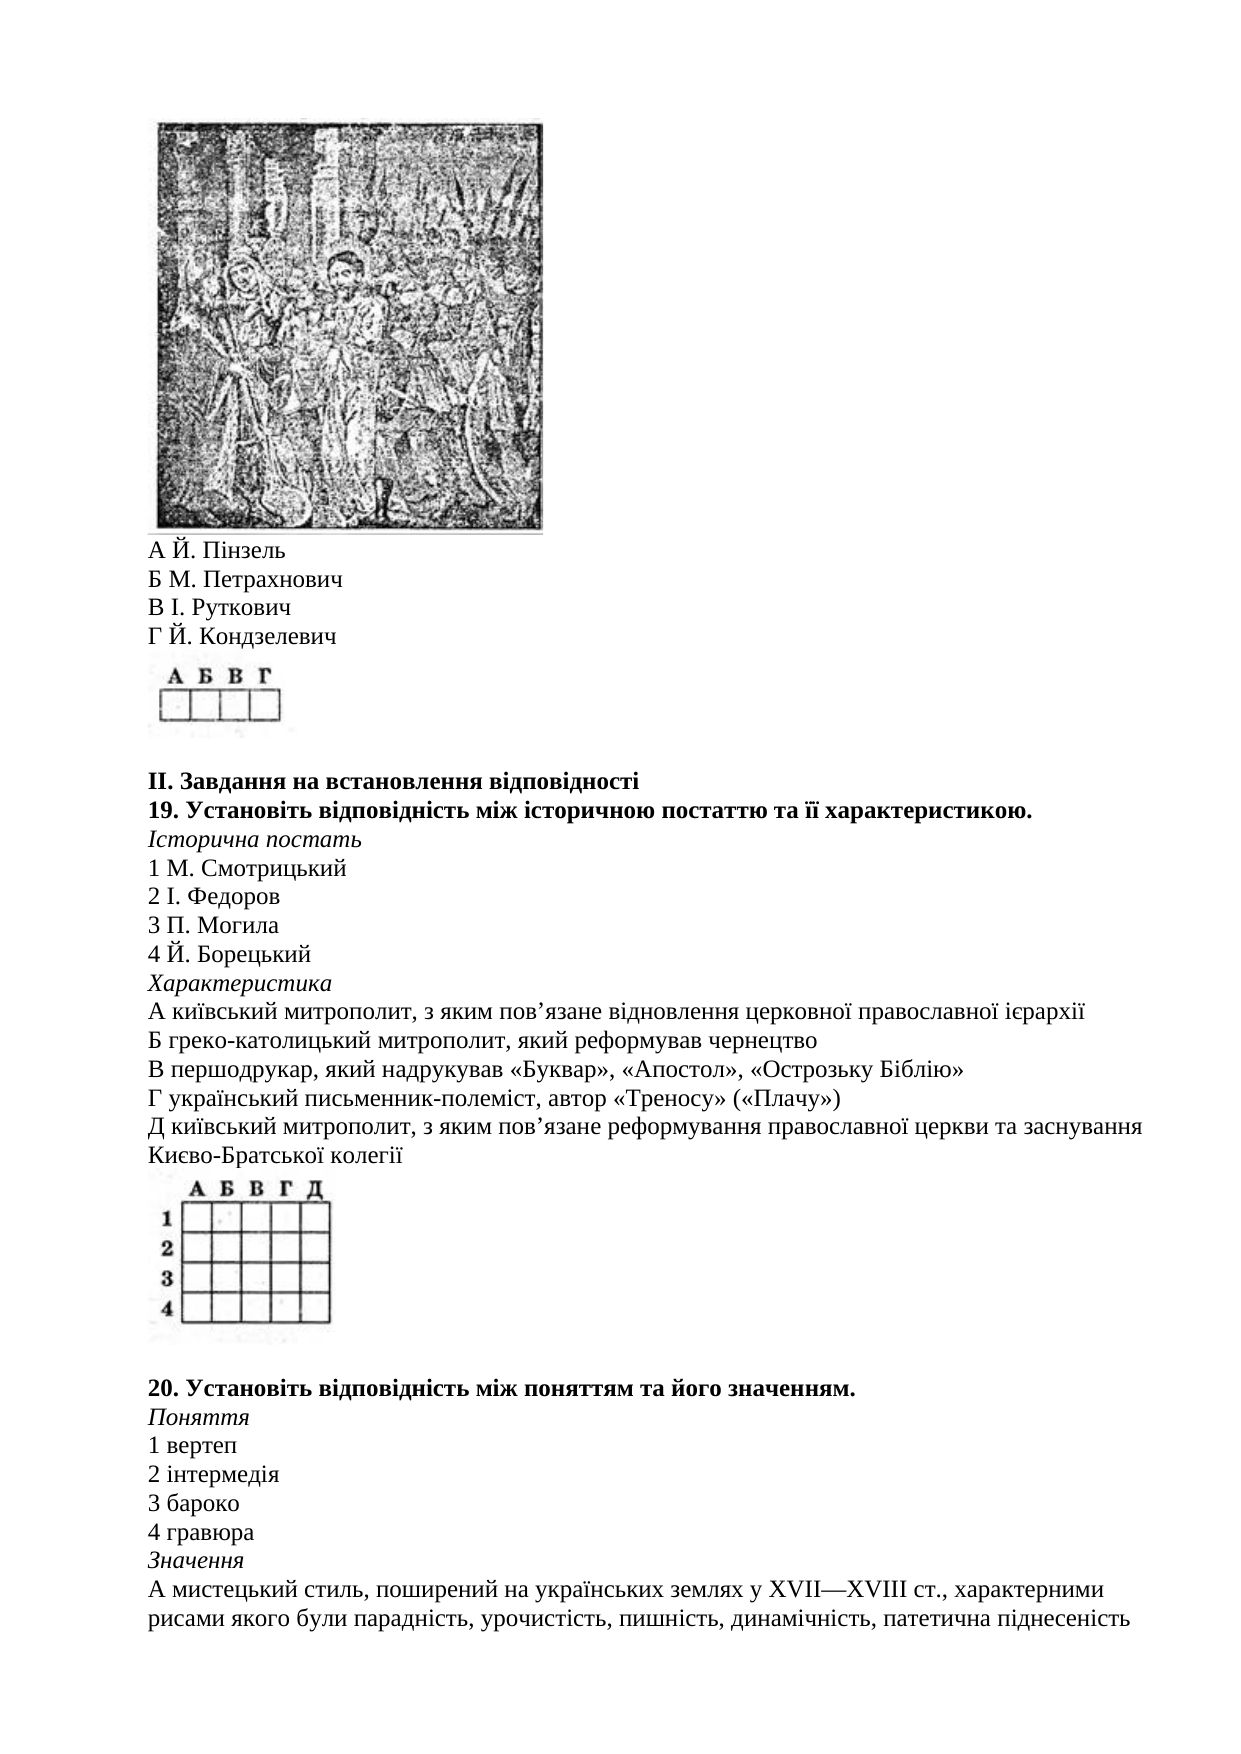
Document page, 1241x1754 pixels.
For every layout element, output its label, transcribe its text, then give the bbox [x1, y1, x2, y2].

text В І. Руткович [148, 592, 1152, 621]
text 2 І. Федоров [148, 881, 1152, 910]
text Характеристика [148, 968, 1152, 996]
text 4 гравюра [148, 1517, 1152, 1546]
text А мистецький стиль, поширений на українських землях у XVII—XVIII ст., характерними рисами якого були парадність, урочистість, пишність, динамічність, патетична піднесеність [148, 1574, 1152, 1632]
text II. Завдання на встановлення відповідності [148, 766, 1152, 795]
picture [147, 1168, 337, 1345]
text Значення [148, 1546, 1152, 1574]
text 1 вертеп [148, 1431, 1152, 1459]
text Б греко-католицький митрополит, який реформував чернецтво [148, 1025, 1152, 1054]
text Г Й. Кондзелевич [148, 621, 1152, 650]
text 3 бароко [148, 1488, 1152, 1517]
picture [147, 118, 544, 535]
text В першодрукар, який надрукував «Буквар», «Апостол», «Острозьку Біблію» [148, 1054, 1152, 1083]
text 2 інтермедія [148, 1459, 1152, 1488]
text 19. Установіть відповідність між історичною постаттю та її характеристикою. [148, 795, 1152, 824]
text Г український письменник-полеміст, автор «Треносу» («Плачу») [148, 1083, 1152, 1111]
text 20. Установіть відповідність між поняттям та його значенням. [148, 1373, 1152, 1402]
text Б М. Петрахнович [148, 564, 1152, 592]
text 4 Й. Борецький [148, 939, 1152, 968]
text А київський митрополит, з яким пов’язане відновлення церковної православної ієрархії [148, 996, 1152, 1025]
text 3 П. Могила [148, 910, 1152, 939]
text А Й. Пінзель [148, 535, 1152, 564]
text 1 М. Смотрицький [148, 853, 1152, 881]
text Поняття [148, 1402, 1152, 1431]
picture [147, 650, 298, 738]
text Історична постать [148, 824, 1152, 853]
text Д київський митрополит, з яким пов’язане реформування православної церкви та заснування Києво-Братської колегії [148, 1111, 1152, 1169]
